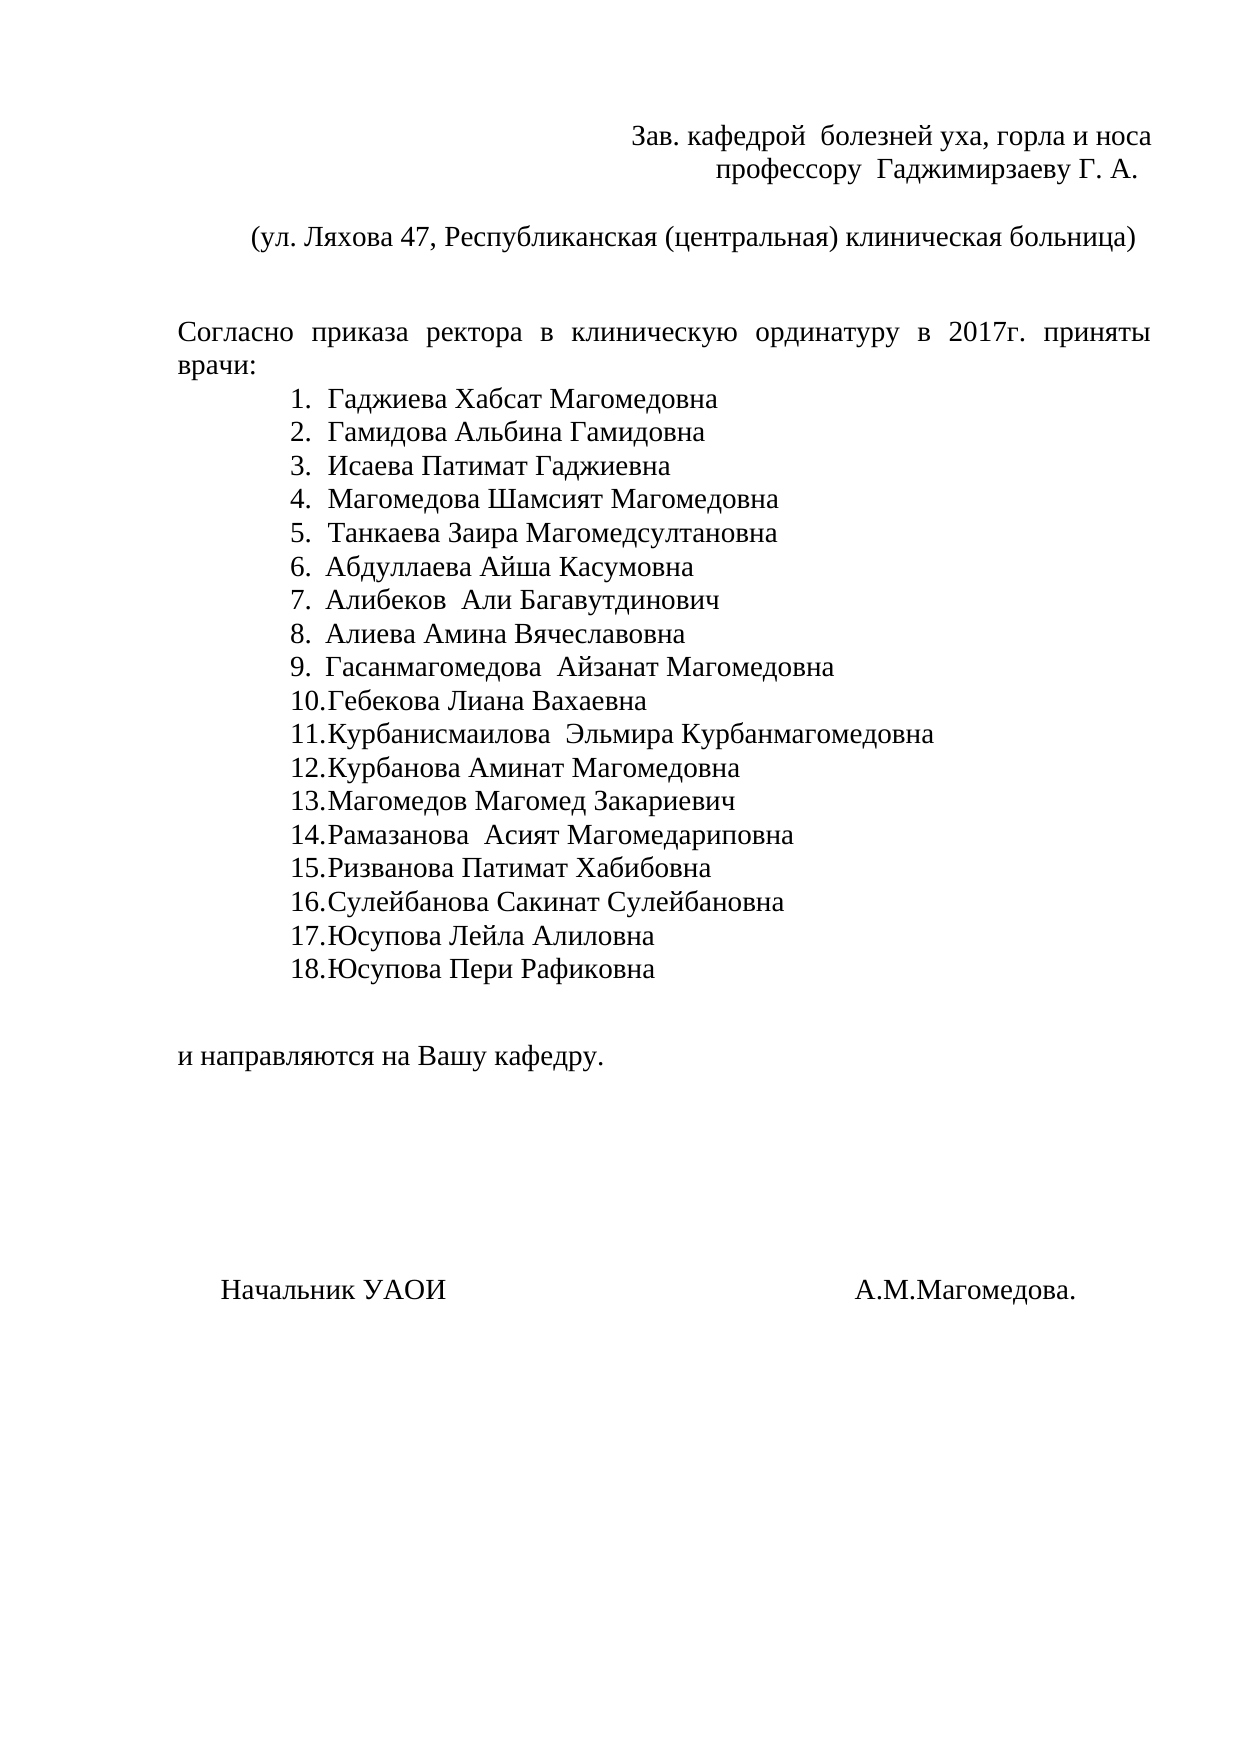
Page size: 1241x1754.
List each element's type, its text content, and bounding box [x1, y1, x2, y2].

list Юсупова Лейла Алиловна [290, 918, 1152, 951]
list Алибеков Али Багавутдинович [290, 582, 1152, 616]
list Гамидова Альбина Гамидовна [290, 414, 1152, 448]
list Сулейбанова Сакинат Сулейбановна [290, 884, 1152, 918]
list Танкаева Заира Магомедсултановна [290, 515, 1152, 549]
list Магомедова Шамсият Магомедовна [290, 482, 1152, 515]
text Согласно приказа ректора в клиническую ординатуру в 2017г. приняты врачи: [177, 314, 1152, 381]
list Курбанова Аминат Магомедовна [290, 750, 1152, 783]
text (ул. Ляхова 47, Республиканская (центральная) клиническая больница) [177, 219, 1152, 252]
list Алиева Амина Вячеславовна [290, 616, 1152, 649]
list Исаева Патимат Гаджиевна [290, 448, 1152, 482]
text Зав. кафедрой болезней уха, горла и носа [177, 118, 1152, 152]
list Абдуллаева Айша Касумовна [290, 549, 1152, 582]
list Рамазанова Асият Магомедариповна [290, 817, 1152, 851]
list Магомедов Магомед Закариевич [290, 783, 1152, 817]
list Юсупова Пери Рафиковна [290, 951, 1152, 985]
list Гаджиева Хабсат Магомедовна [290, 381, 1152, 414]
text Начальник УАОИ А.М.Магомедова. [177, 1272, 1152, 1306]
list Гасанмагомедова Айзанат Магомедовна [290, 649, 1152, 683]
list Ризванова Патимат Хабибовна [290, 851, 1152, 884]
list Курбанисмаилова Эльмира Курбанмагомедовна [290, 716, 1152, 750]
text профессору Гаджимирзаеву Г. А. [177, 152, 1152, 185]
list Гебекова Лиана Вахаевна [290, 683, 1152, 716]
text и направляются на Вашу кафедру. [177, 1038, 1152, 1071]
